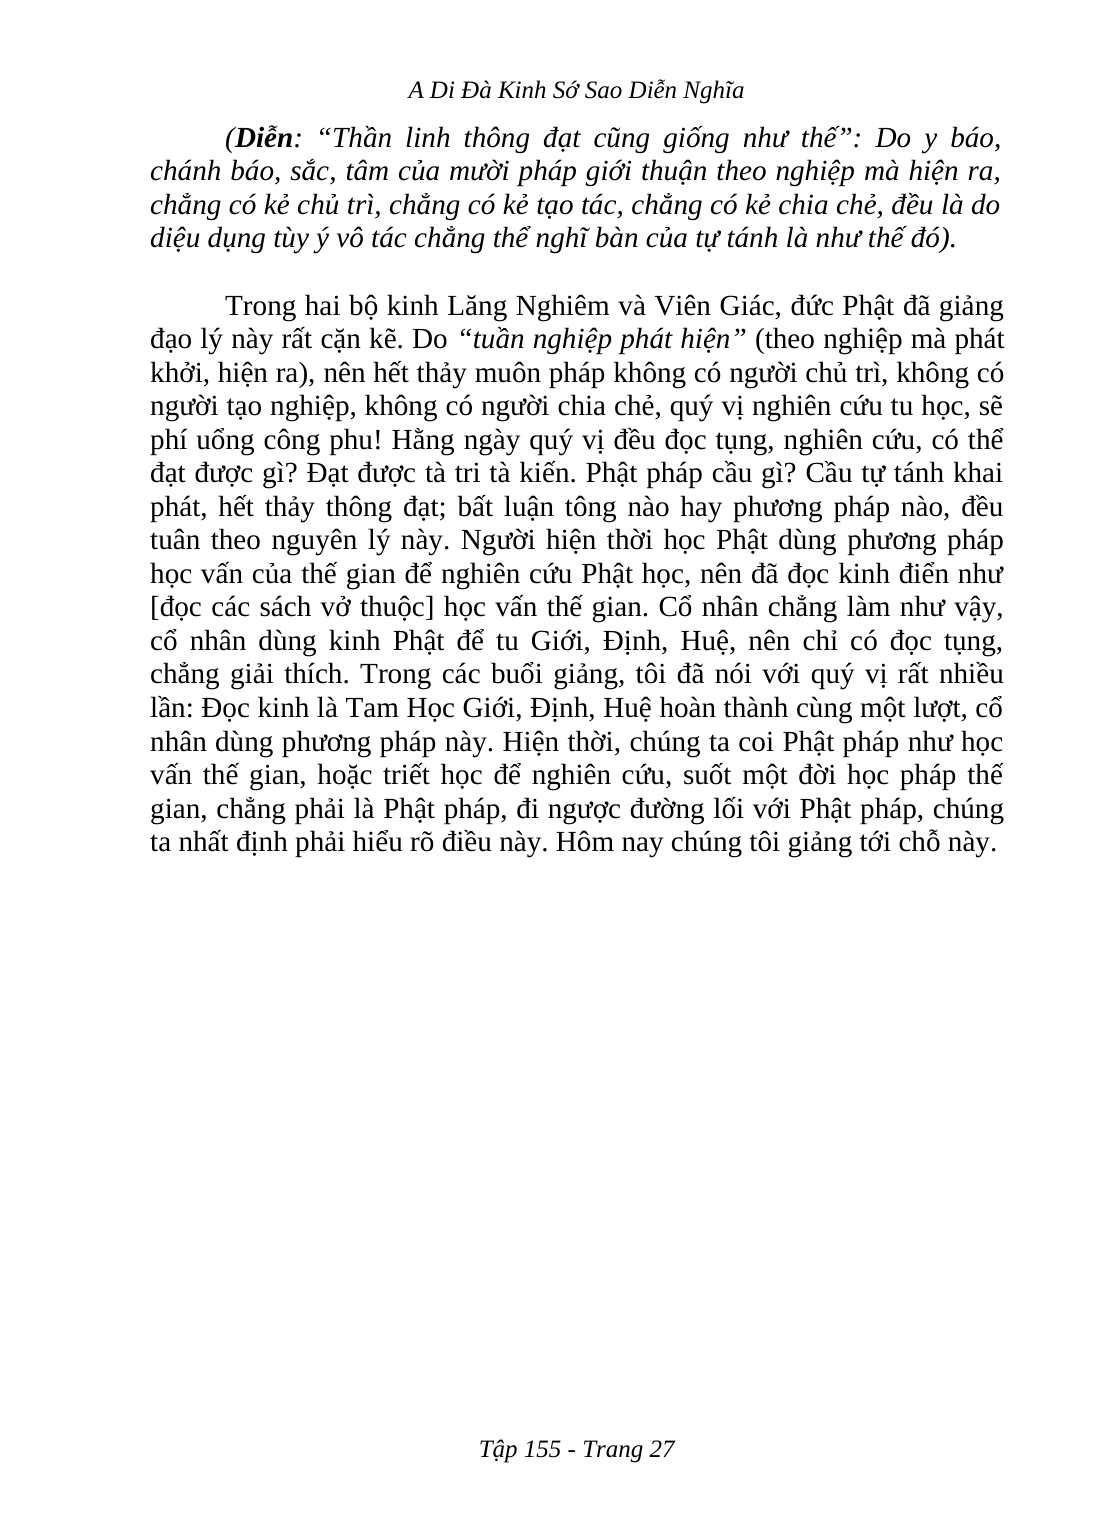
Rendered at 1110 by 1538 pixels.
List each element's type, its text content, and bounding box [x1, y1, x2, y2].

text Trong hai bộ kinh Lăng Nghiêm và Viên Giác, đức Phật đã giảng đạo lý này rất cặn kẽ. Do “tuần nghiệp phát hiện” (theo nghiệp mà phát khởi, hiện ra), nên hết thảy muôn pháp không có người chủ trì, không có người tạo nghiệp, không có người chia chẻ, quý vị nghiên cứu tu học, sẽ phí uổng công phu! Hằng ngày quý vị đều đọc tụng, nghiên cứu, có thể đạt được gì? Đạt được tà tri tà kiến. Phật pháp cầu gì? Cầu tự tánh khai phát, hết thảy thông đạt; bất luận tông nào hay phương pháp nào, đều tuân theo nguyên lý này. Người hiện thời học Phật dùng phương pháp học vấn của thế gian để nghiên cứu Phật học, nên đã đọc kinh điển như [đọc các sách vở thuộc] học vấn thế gian. Cổ nhân chẳng làm như vậy, cổ nhân dùng kinh Phật để tu Giới, Định, Huệ, nên chỉ có đọc tụng, chẳng giải thích. Trong các buổi giảng, tôi đã nói với quý vị rất nhiều lần: Đọc kinh là Tam Học Giới, Định, Huệ hoàn thành cùng một lượt, cổ nhân dùng phương pháp này. Hiện thời, chúng ta coi Phật pháp như học vấn thế gian, hoặc triết học để nghiên cứu, suốt một đời học pháp thế gian, chẳng phải là Phật pháp, đi ngược đường lối với Phật pháp, chúng ta nhất định phải hiểu rõ điều này. Hôm nay chúng tôi giảng tới chỗ này. [150, 288, 1005, 858]
text (Diễn: “Thần linh thông đạt cũng giống như thế”: Do y báo, chánh báo, sắc, tâm của mười pháp giới thuận theo nghiệp mà hiện ra, chẳng có kẻ chủ trì, chẳng có kẻ tạo tác, chẳng có kẻ chia chẻ, đều là do diệu dụng tùy ý vô tác chẳng thể nghĩ bàn của tự tánh là như thế đó). [150, 120, 1005, 254]
